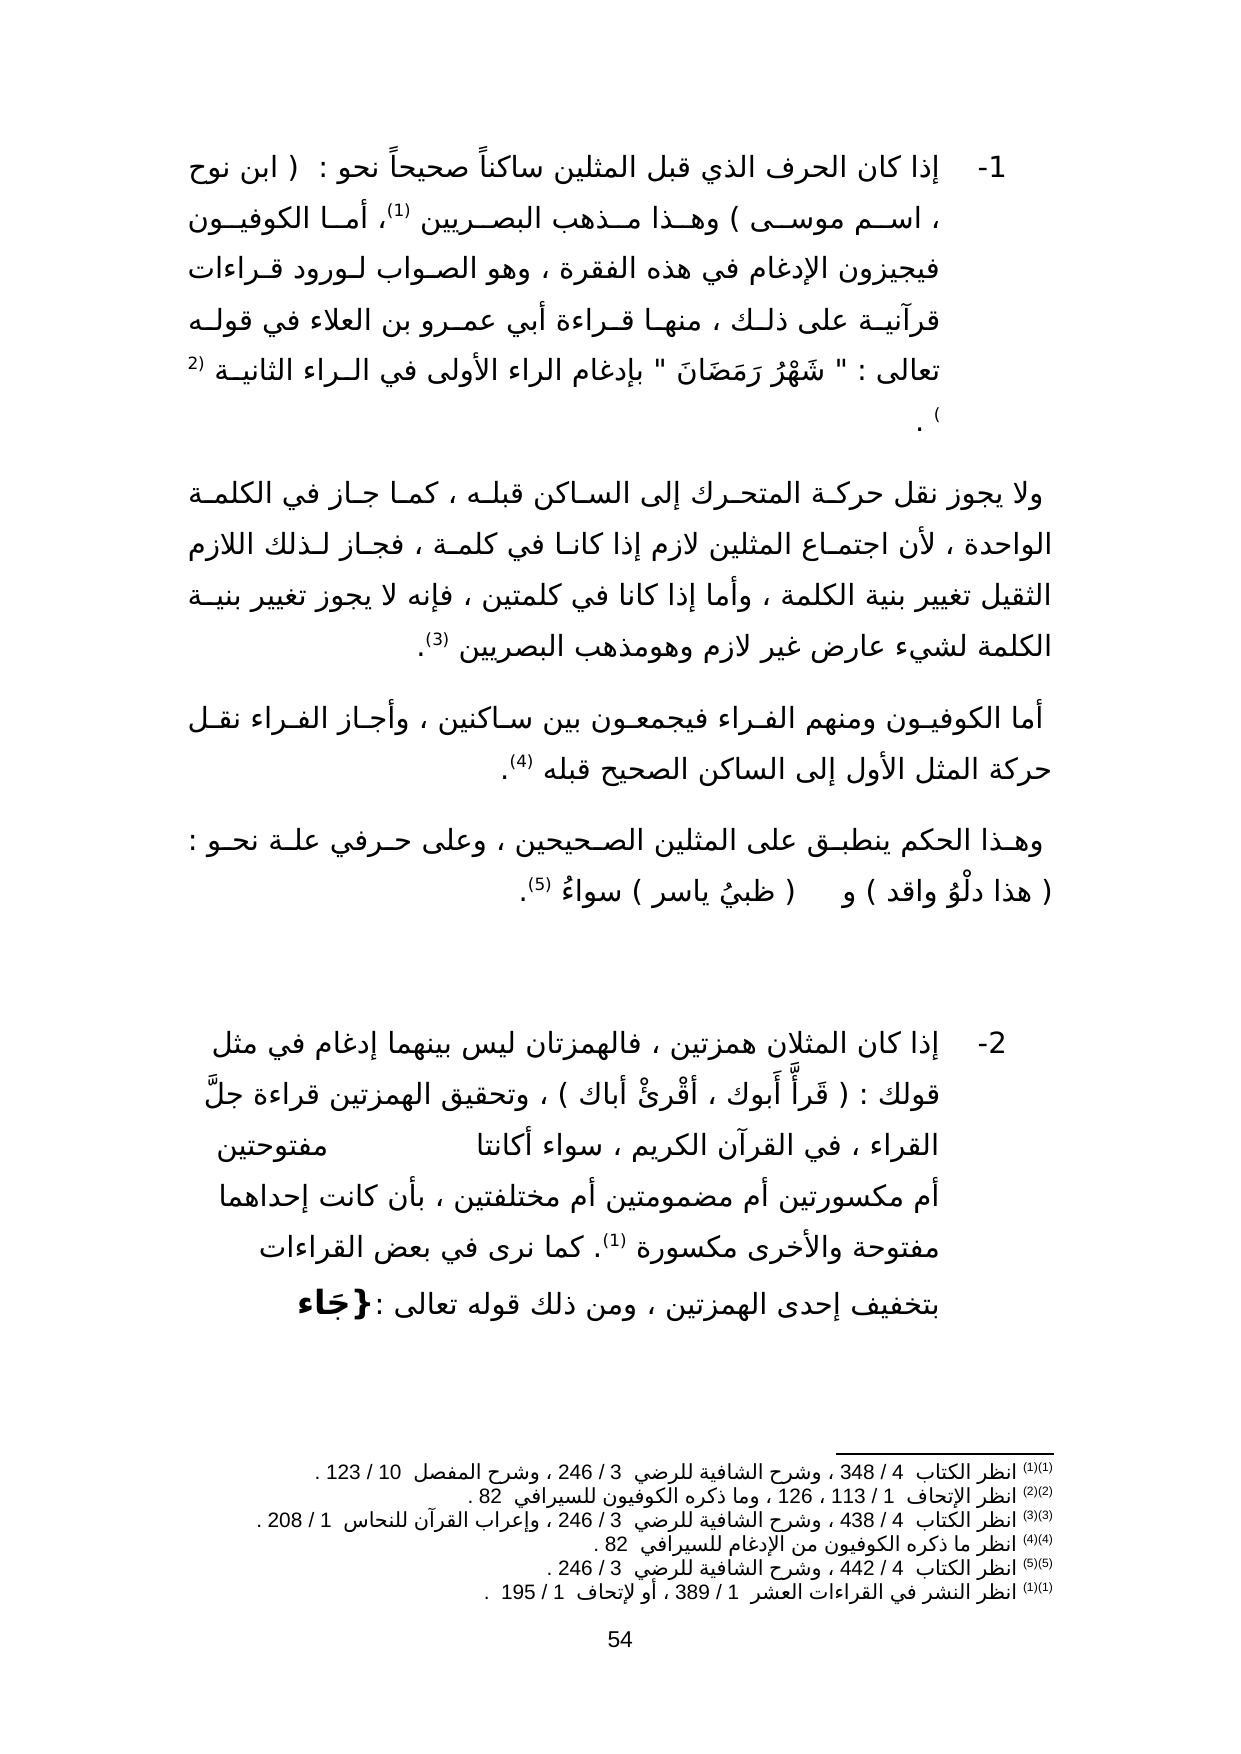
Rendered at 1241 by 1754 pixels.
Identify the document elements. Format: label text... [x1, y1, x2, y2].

text وهذا الحكم ينطبق على المثلين الصحيحين ، وعلى حرفي علة نحو : ( هذا دلْوُ واقد ) و ( ظبيُ ياسر ) سواءُ (5). [187, 824, 1053, 909]
text ولا يجوز نقل حركة المتحرك إلى الساكن قبله ، كما جاز في الكلمة الواحدة ، لأن اجتماع المثلين لازم إذا كانا في كلمة ، فجاز لذلك اللازم الثقيل تغيير بنية الكلمة ، وأما إذا كانا في كلمتين ، فإنه لا يجوز تغيير بنية الكلمة لشيء عارض غير لازم وهومذهب البصريين (3). [187, 476, 1053, 663]
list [187, 1027, 978, 1381]
text أما الكوفيون ومنهم الفراء فيجمعون بين ساكنين ، وأجاز الفراء نقل حركة المثل الأول إلى الساكن الصحيح قبله (4). [187, 701, 1053, 786]
list إذا كان الحرف الذي قبل المثلين ساكناً صحيحاً نحو : ( ابن نوح ، اسم موسى ) وهذا مذهب البصريين (1)، أما الكوفيون فيجيزون الإدغام في هذه الفقرة ، وهو الصواب لورود قراءات قرآنية على ذلك ، منها قراءة أبي عمرو بن العلاء في قوله تعالى : " شَهْرُ رَمَضَانَ " بإدغام الراء الأولى في الراء الثانية (2) . [187, 150, 978, 439]
